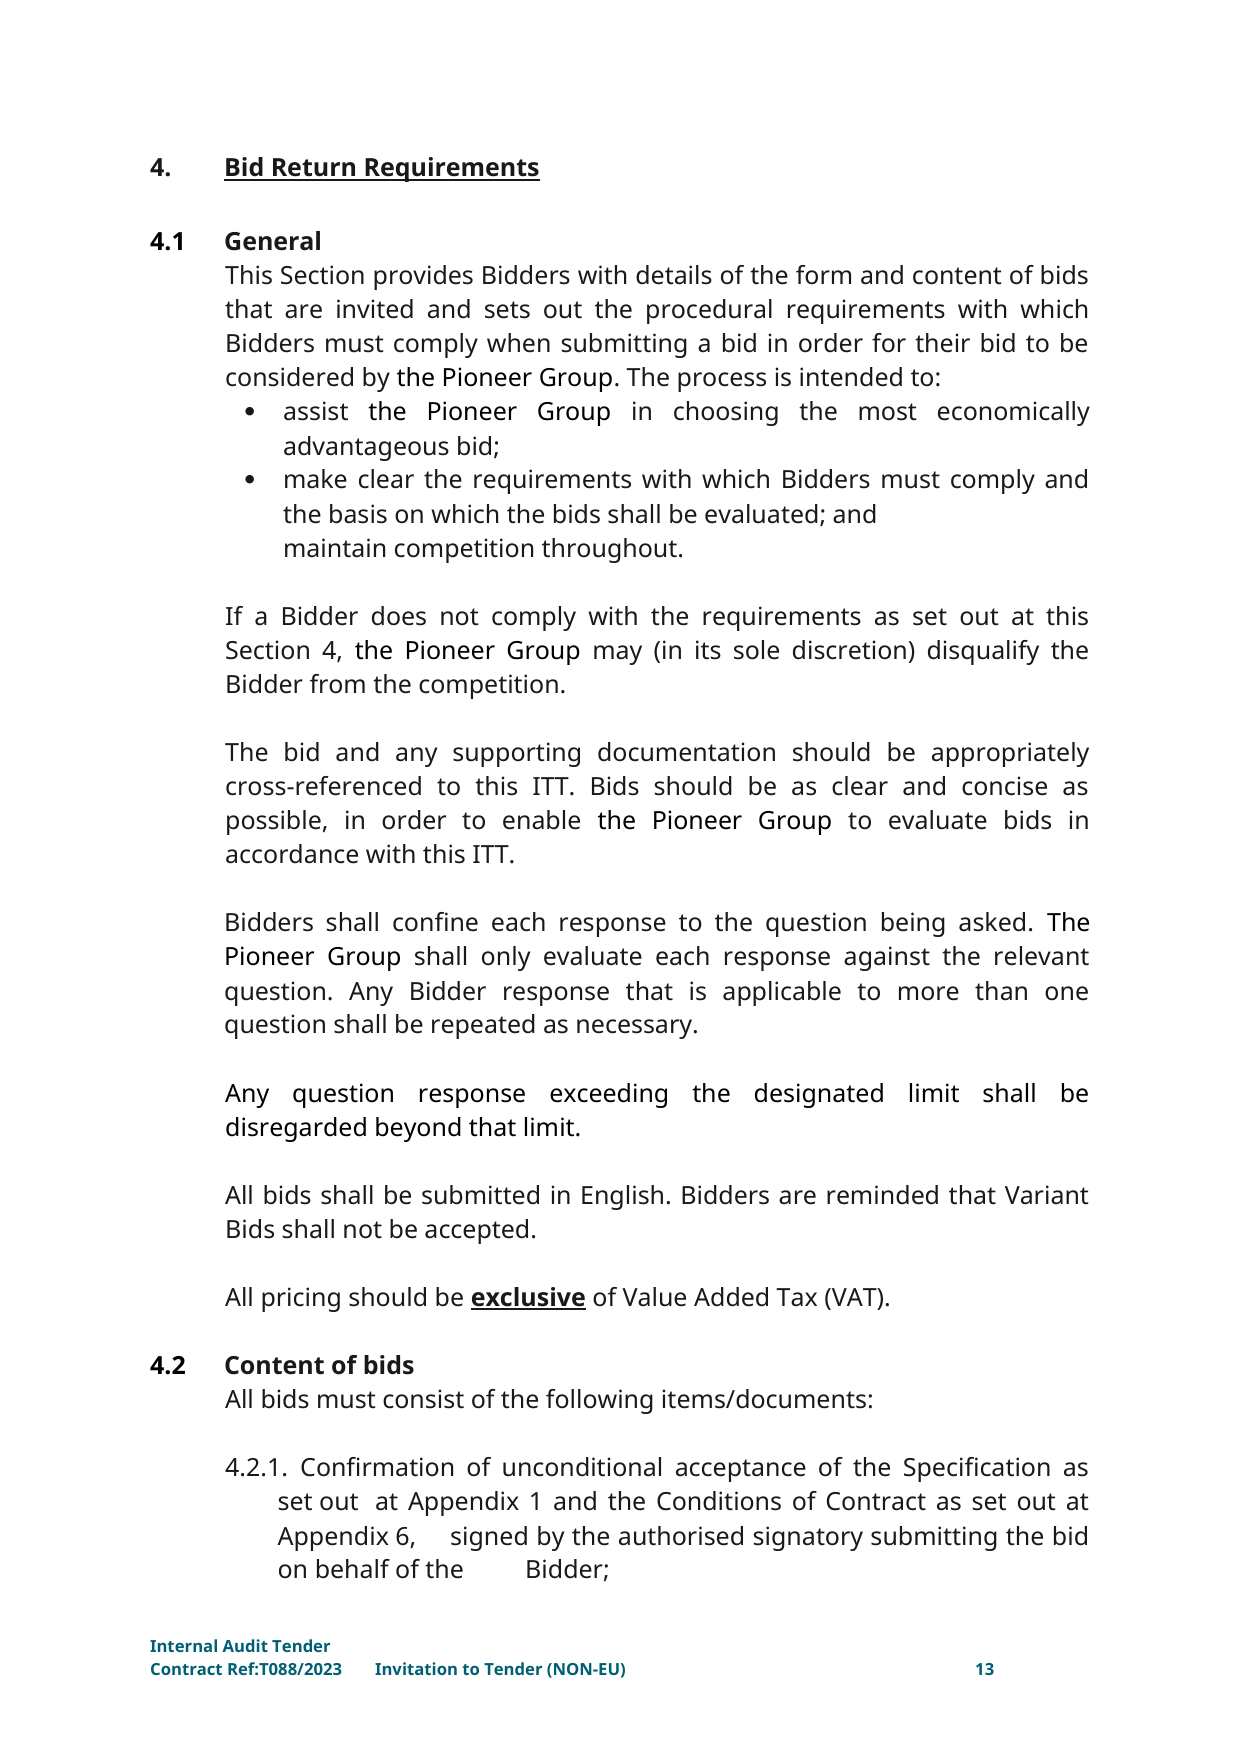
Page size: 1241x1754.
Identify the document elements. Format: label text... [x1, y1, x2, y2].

list assist the Pioneer Group in choosing the most economically advantageous bid; [245, 394, 1090, 462]
text maintain competition throughout. [283, 530, 1090, 564]
text Bidders shall confine each response to the question being asked. The Pioneer Group shall only evaluate each response against the relevant question. Any Bidder response that is applicable to more than one question shall be repeated as necessary. [224, 905, 1090, 1041]
text This Section provides Bidders with details of the form and content of bids that are invited and sets out the procedural requirements with which Bidders must comply when submitting a bid in order for their bid to be considered by the Pioneer Group. The process is intended to: [225, 258, 1090, 394]
list Content of bids [150, 1348, 1090, 1382]
list make clear the requirements with which Bidders must comply and the basis on which the bids shall be evaluated; and [245, 462, 1090, 530]
list General [150, 224, 1090, 258]
text All pricing should be exclusive of Value Added Tax (VAT). [225, 1280, 1090, 1314]
text Any question response exceeding the designated limit shall be disregarded beyond that limit. [225, 1075, 1090, 1143]
text The bid and any supporting documentation should be appropriately cross-referenced to this ITT. Bids should be as clear and concise as possible, in order to enable the Pioneer Group to evaluate bids in accordance with this ITT. [225, 735, 1090, 871]
list Bid Return Requirements [150, 150, 1090, 184]
text All bids shall be submitted in English. Bidders are reminded that Variant Bids shall not be accepted. [225, 1177, 1090, 1246]
list Confirmation of unconditional acceptance of the Specification as set out at Appendix 1 and the Conditions of Contract as set out at Appendix 6, signed by the authorised signatory submitting the bid on behalf of the Bidder; [225, 1450, 1090, 1586]
text If a Bidder does not comply with the requirements as set out at this Section 4, the Pioneer Group may (in its sole discretion) disqualify the Bidder from the competition. [225, 598, 1090, 701]
text All bids must consist of the following items/documents: [225, 1382, 1090, 1416]
